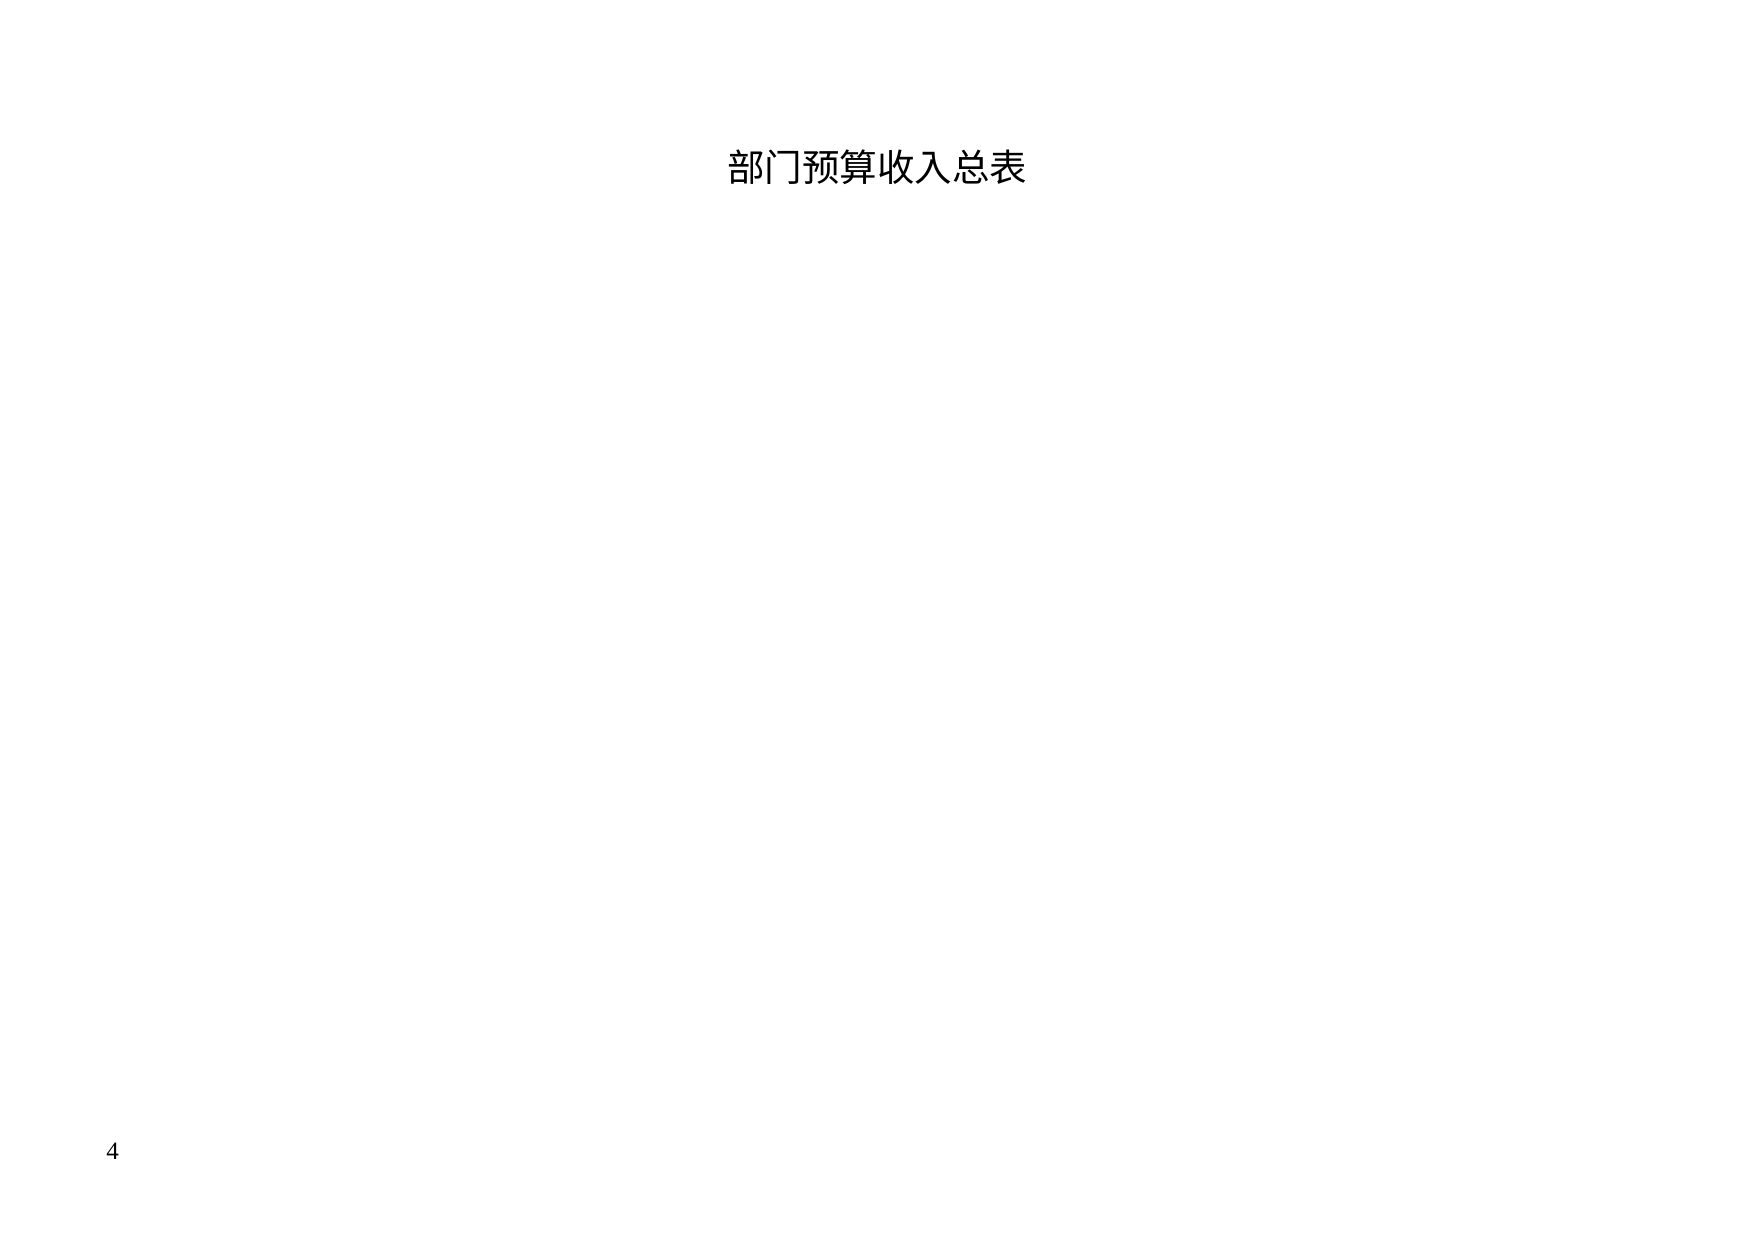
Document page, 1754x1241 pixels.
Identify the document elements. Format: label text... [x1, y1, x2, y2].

text 部门预算收入总表 [106, 142, 1648, 193]
